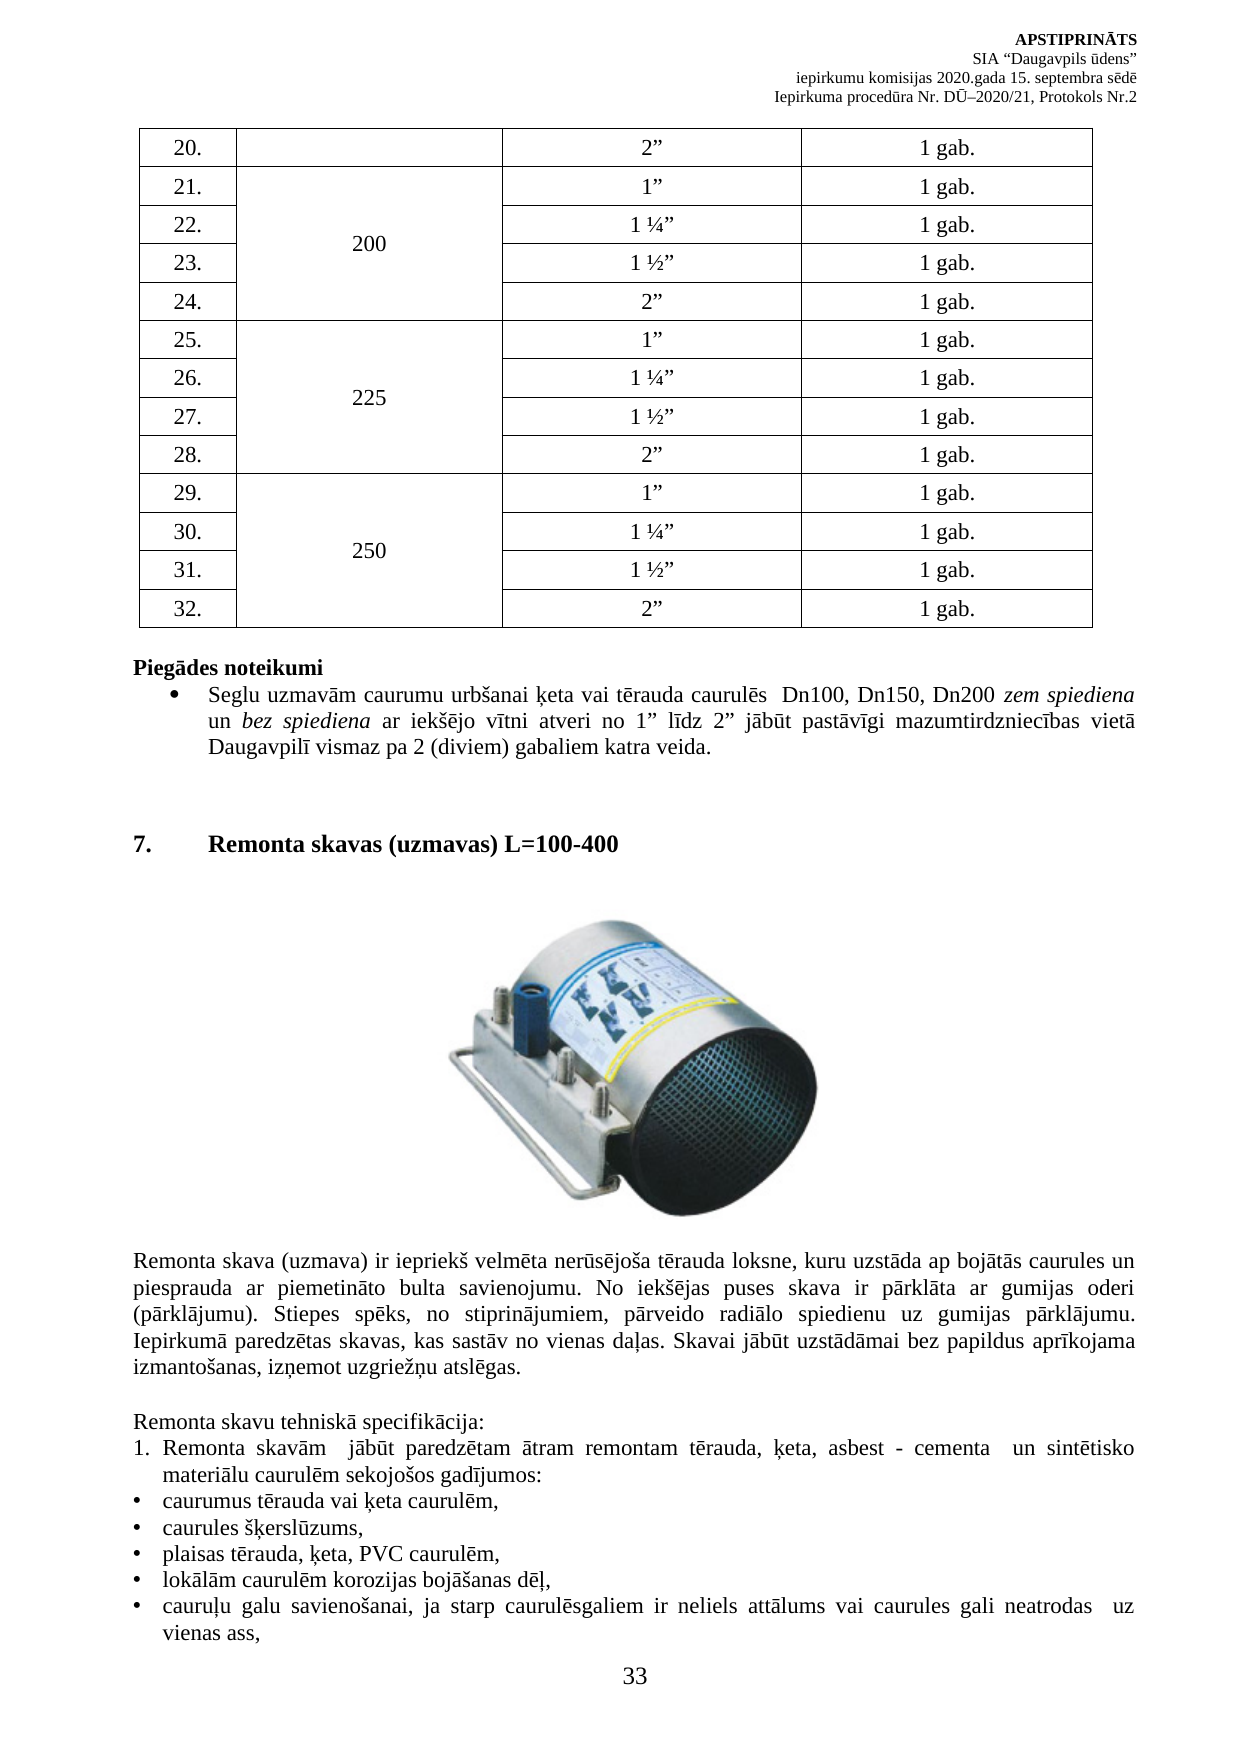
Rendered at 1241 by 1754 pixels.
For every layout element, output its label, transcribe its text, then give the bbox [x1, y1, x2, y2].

table_cell 1 gab. [802, 398, 1092, 435]
table_cell 1” [503, 167, 801, 205]
table_cell 1 gab. [802, 129, 1092, 166]
list Remonta skavas (uzmavas) L=100-400 [133, 829, 1137, 858]
table_cell 1 gab. [802, 436, 1092, 473]
table_cell 20. [140, 129, 236, 166]
table_cell 27. [140, 398, 236, 435]
table_cell 225 [237, 321, 502, 473]
table_cell 1 gab. [802, 359, 1092, 396]
table_cell 1 gab. [802, 474, 1092, 511]
table_cell 1 gab. [802, 590, 1092, 627]
table_cell 1 gab. [802, 513, 1092, 550]
table_cell 200 [237, 167, 502, 320]
text Remonta skavu tehniskā specifikācija: [133, 1408, 1137, 1434]
list caurules šķerslūzums, [133, 1513, 1137, 1540]
table_cell 2” [503, 129, 801, 166]
table_cell 1 gab. [802, 167, 1092, 205]
table_cell 250 [237, 474, 502, 627]
table_cell 1 gab. [802, 244, 1092, 281]
table_cell 1 ½” [503, 244, 801, 281]
table_cell 32. [140, 590, 236, 627]
list cauruļu galu savienošanai, ja starp caurulēsgaliem ir neliels attālums vai caurules gali neatrodas uz vienas ass, [133, 1593, 1137, 1645]
table_cell 1” [503, 474, 801, 511]
table_cell 2” [503, 283, 801, 320]
table_cell 1 ¼” [503, 359, 801, 396]
table_cell 22. [140, 206, 236, 243]
table_cell 31. [140, 551, 236, 589]
table_cell 23. [140, 244, 236, 281]
list Seglu uzmavām caurumu urbšanai ķeta vai tērauda caurulēs Dn100, Dn150, Dn200 zem spiediena un bez spiediena ar iekšējo vītni atveri no 1” līdz 2” jābūt pastāvīgi mazumtirdzniecības vietā Daugavpilī vismaz pa 2 (diviem) gabaliem katra veida. [170, 681, 1137, 760]
list Remonta skavām jābūt paredzētam ātram remontam tērauda, ķeta, asbest - cementa un sintētisko materiālu caurulēm sekojošos gadījumos: [133, 1434, 1137, 1487]
table_cell 1 gab. [802, 283, 1092, 320]
table_cell 1 gab. [802, 206, 1092, 243]
table_cell 29. [140, 474, 236, 511]
text Piegādes noteikumi [133, 654, 1137, 681]
table_cell 1 ½” [503, 551, 801, 589]
list plaisas tērauda, ķeta, PVC caurulēm, [133, 1540, 1137, 1566]
picture [389, 886, 872, 1248]
table_cell 1 ½” [503, 398, 801, 435]
list caurumus tērauda vai ķeta caurulēm, [133, 1487, 1137, 1513]
table_cell 1 gab. [802, 551, 1092, 589]
table_cell 1 ¼” [503, 513, 801, 550]
table_cell 1 gab. [802, 321, 1092, 358]
table_cell 1” [503, 321, 801, 358]
table_cell 2” [503, 436, 801, 473]
table_cell 30. [140, 513, 236, 550]
list lokālām caurulēm korozijas bojāšanas dēļ, [133, 1566, 1137, 1593]
table_cell 2” [503, 590, 801, 627]
table_cell 24. [140, 283, 236, 320]
table_cell 28. [140, 436, 236, 473]
table_cell 26. [140, 359, 236, 396]
table_cell 21. [140, 167, 236, 205]
table_cell 25. [140, 321, 236, 358]
table_cell 1 ¼” [503, 206, 801, 243]
